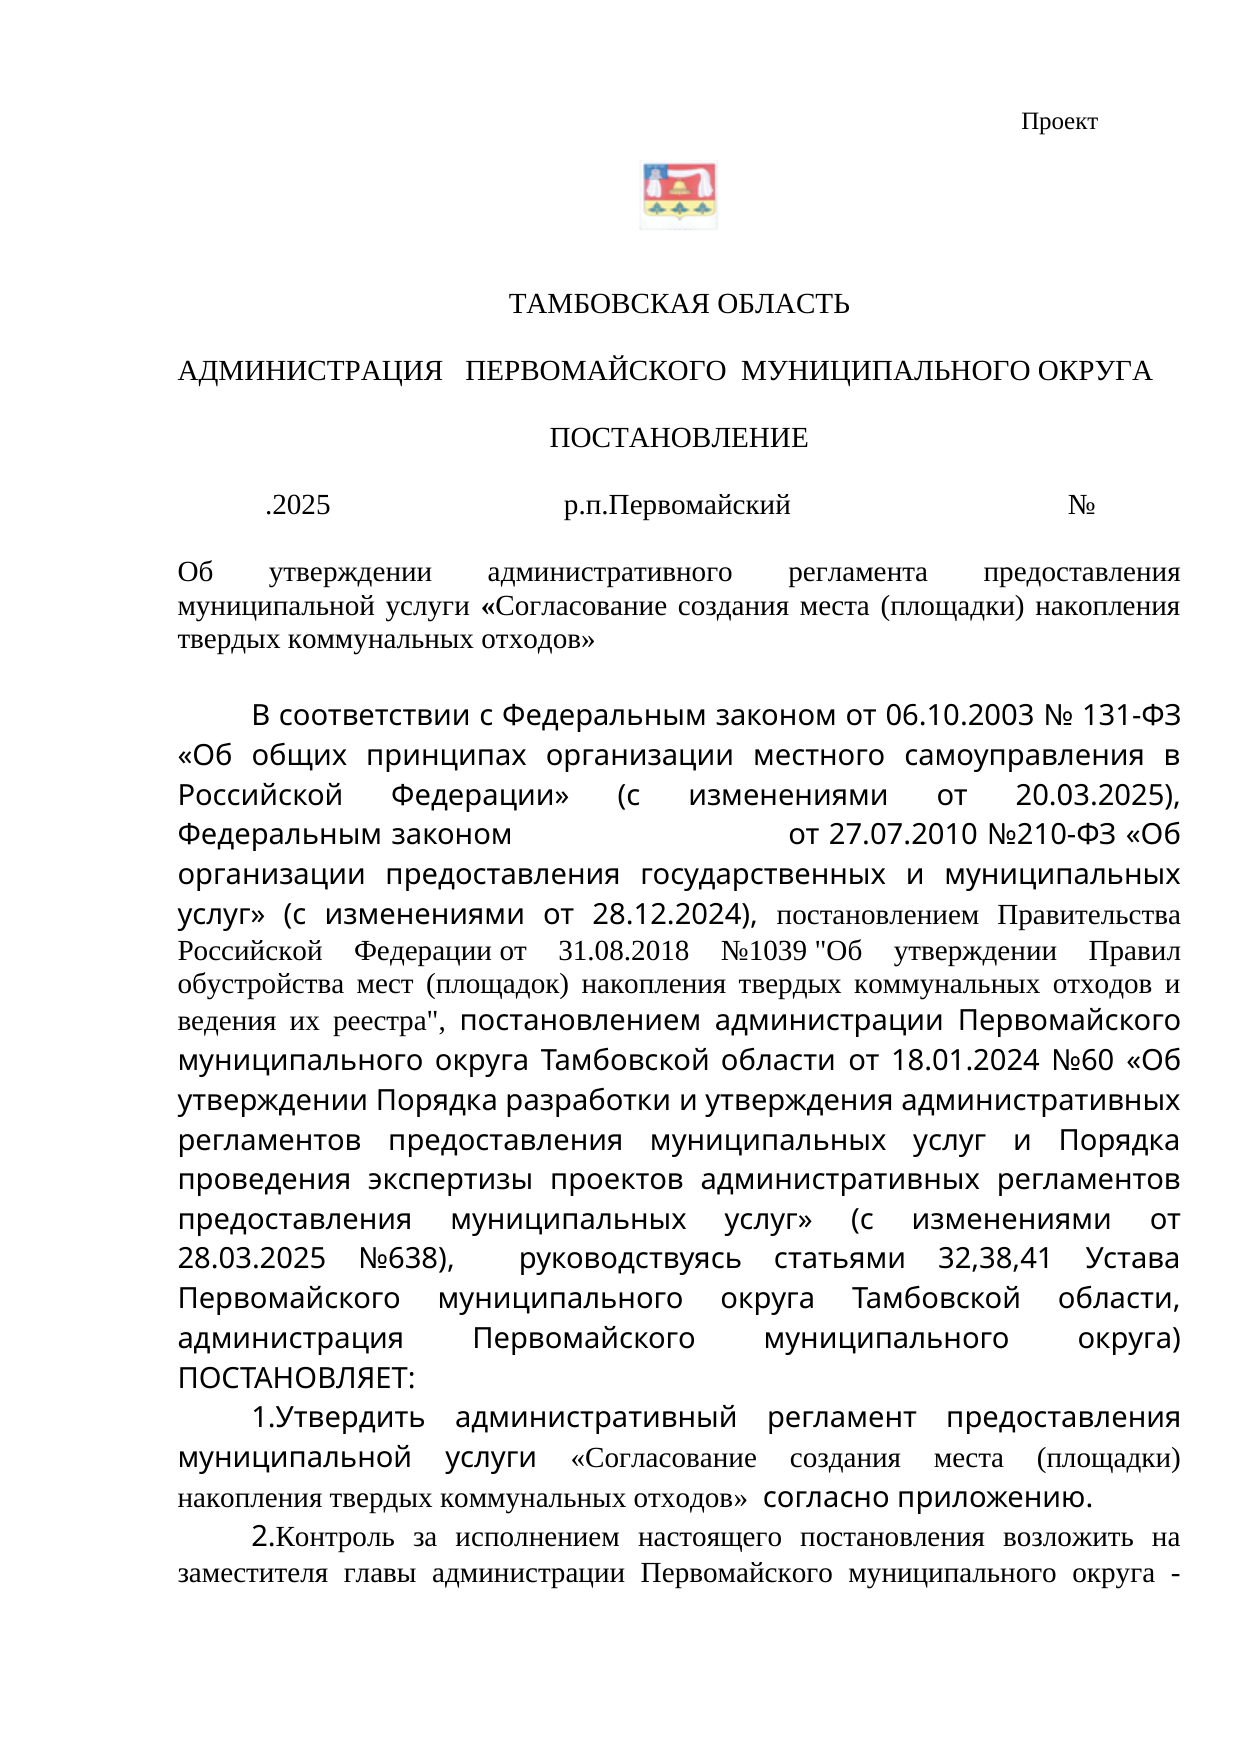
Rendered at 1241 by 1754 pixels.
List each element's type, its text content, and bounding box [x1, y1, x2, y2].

text АДМИНИСТРАЦИЯ ПЕРВОМАЙСКОГО МУНИЦИПАЛЬНОГО ОКРУГА [177, 353, 1181, 386]
text .2025 р.п.Первомайский № [177, 487, 1181, 521]
text Проект [177, 106, 1181, 135]
text В соответствии с Федеральным законом от 06.10.2003 № 131-ФЗ «Об общих принципах организации местного самоуправления в Российской Федерации» (с изменениями от 20.03.2025), Федеральным законом от 27.07.2010 №210-ФЗ «Об организации предоставления государственных и муниципальных услуг» (с изменениями от 28.12.2024), постановлением Правительства Российской Федерации от 31.08.2018 №1039 "Об утверждении Правил обустройства мест (площадок) накопления твердых коммунальных отходов и ведения их реестра", постановлением администрации Первомайского муниципального округа Тамбовской области от 18.01.2024 №60 «Об утверждении Порядка разработки и утверждения административных регламентов предоставления муниципальных услуг и Порядка проведения экспертизы проектов административных регламентов предоставления муниципальных услуг» (с изменениями от 28.03.2025 №638), руководствуясь статьями 32,38,41 Устава Первомайского муниципального округа Тамбовской области, администрация Первомайского муниципального округа) ПОСТАНОВЛЯЕТ: [177, 694, 1181, 1397]
text ТАМБОВСКАЯ ОБЛАСТЬ [177, 286, 1181, 319]
text 1.Утвердить административный регламент предоставления муниципальной услуги «Согласование создания места (площадки) накопления твердых коммунальных отходов» согласно приложению. [177, 1397, 1181, 1516]
text ПОСТАНОВЛЕНИЕ [177, 420, 1181, 453]
text Об утверждении административного регламента предоставления муниципальной услуги «Согласование создания места (площадки) накопления твердых коммунальных отходов» [177, 554, 1181, 655]
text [177, 1516, 1181, 1589]
picture [639, 160, 719, 232]
